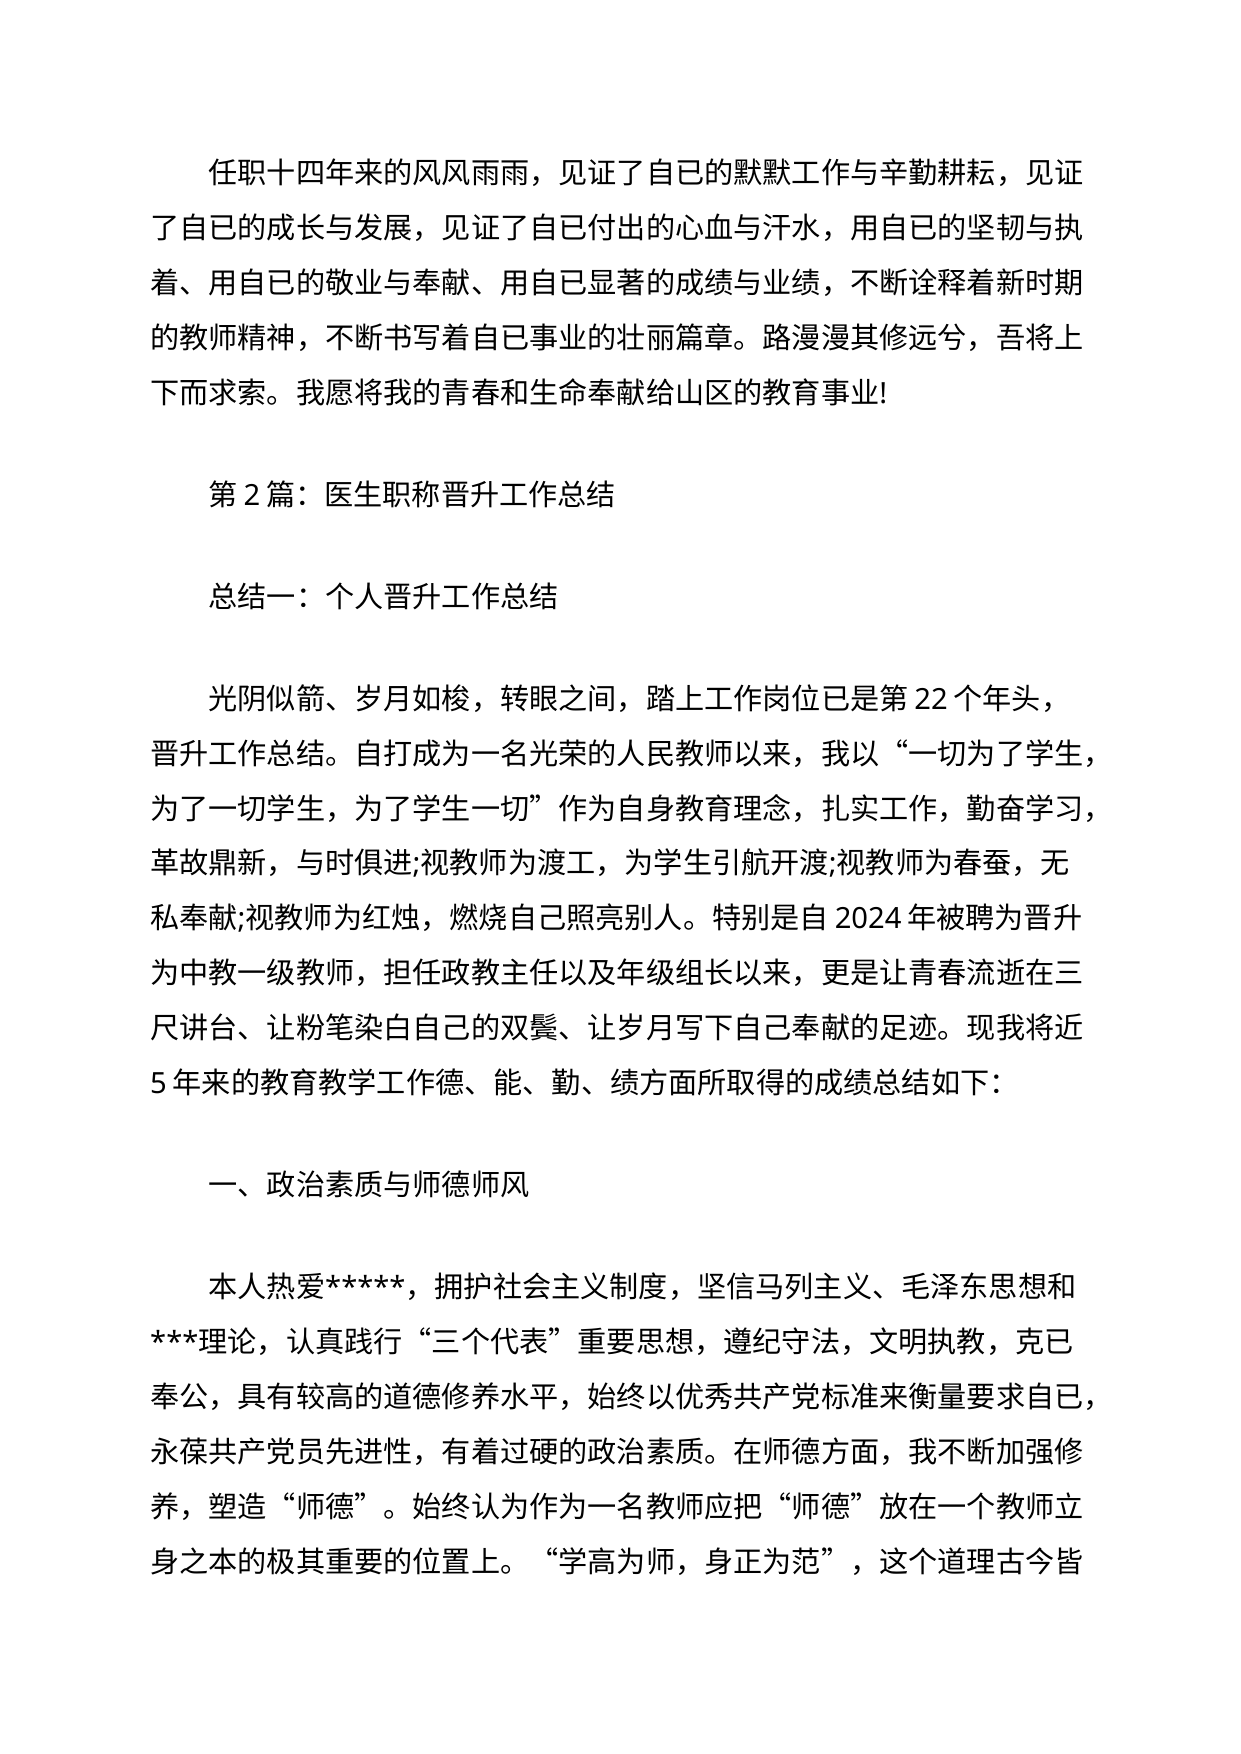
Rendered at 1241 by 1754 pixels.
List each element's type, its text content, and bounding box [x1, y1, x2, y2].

text 一、政治素质与师德师风 [150, 1162, 1090, 1204]
text 任职十四年来的风风雨雨，见证了自已的默默工作与辛勤耕耘，见证了自已的成长与发展，见证了自已付出的心血与汗水，用自已的坚韧与执着、用自已的敬业与奉献、用自已显著的成绩与业绩，不断诠释着新时期的教师精神，不断书写着自已事业的壮丽篇章。路漫漫其修远兮，吾将上下而求索。我愿将我的青春和生命奉献给山区的教育事业! [150, 150, 1090, 412]
text 光阴似箭、岁月如梭，转眼之间，踏上工作岗位已是第22个年头，晋升工作总结。自打成为一名光荣的人民教师以来，我以“一切为了学生，为了一切学生，为了学生一切”作为自身教育理念，扎实工作，勤奋学习，革故鼎新，与时俱进;视教师为渡工，为学生引航开渡;视教师为春蚕，无私奉献;视教师为红烛，燃烧自己照亮别人。特别是自2024年被聘为晋升为中教一级教师，担任政教主任以及年级组长以来，更是让青春流逝在三尺讲台、让粉笔染白自己的双鬓、让岁月写下自己奉献的足迹。现我将近5年来的教育教学工作德、能、勤、绩方面所取得的成绩总结如下： [150, 675, 1090, 1102]
text 总结一：个人晋升工作总结 [150, 573, 1090, 616]
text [150, 1264, 1090, 1581]
text 第2篇：医生职称晋升工作总结 [150, 472, 1090, 514]
